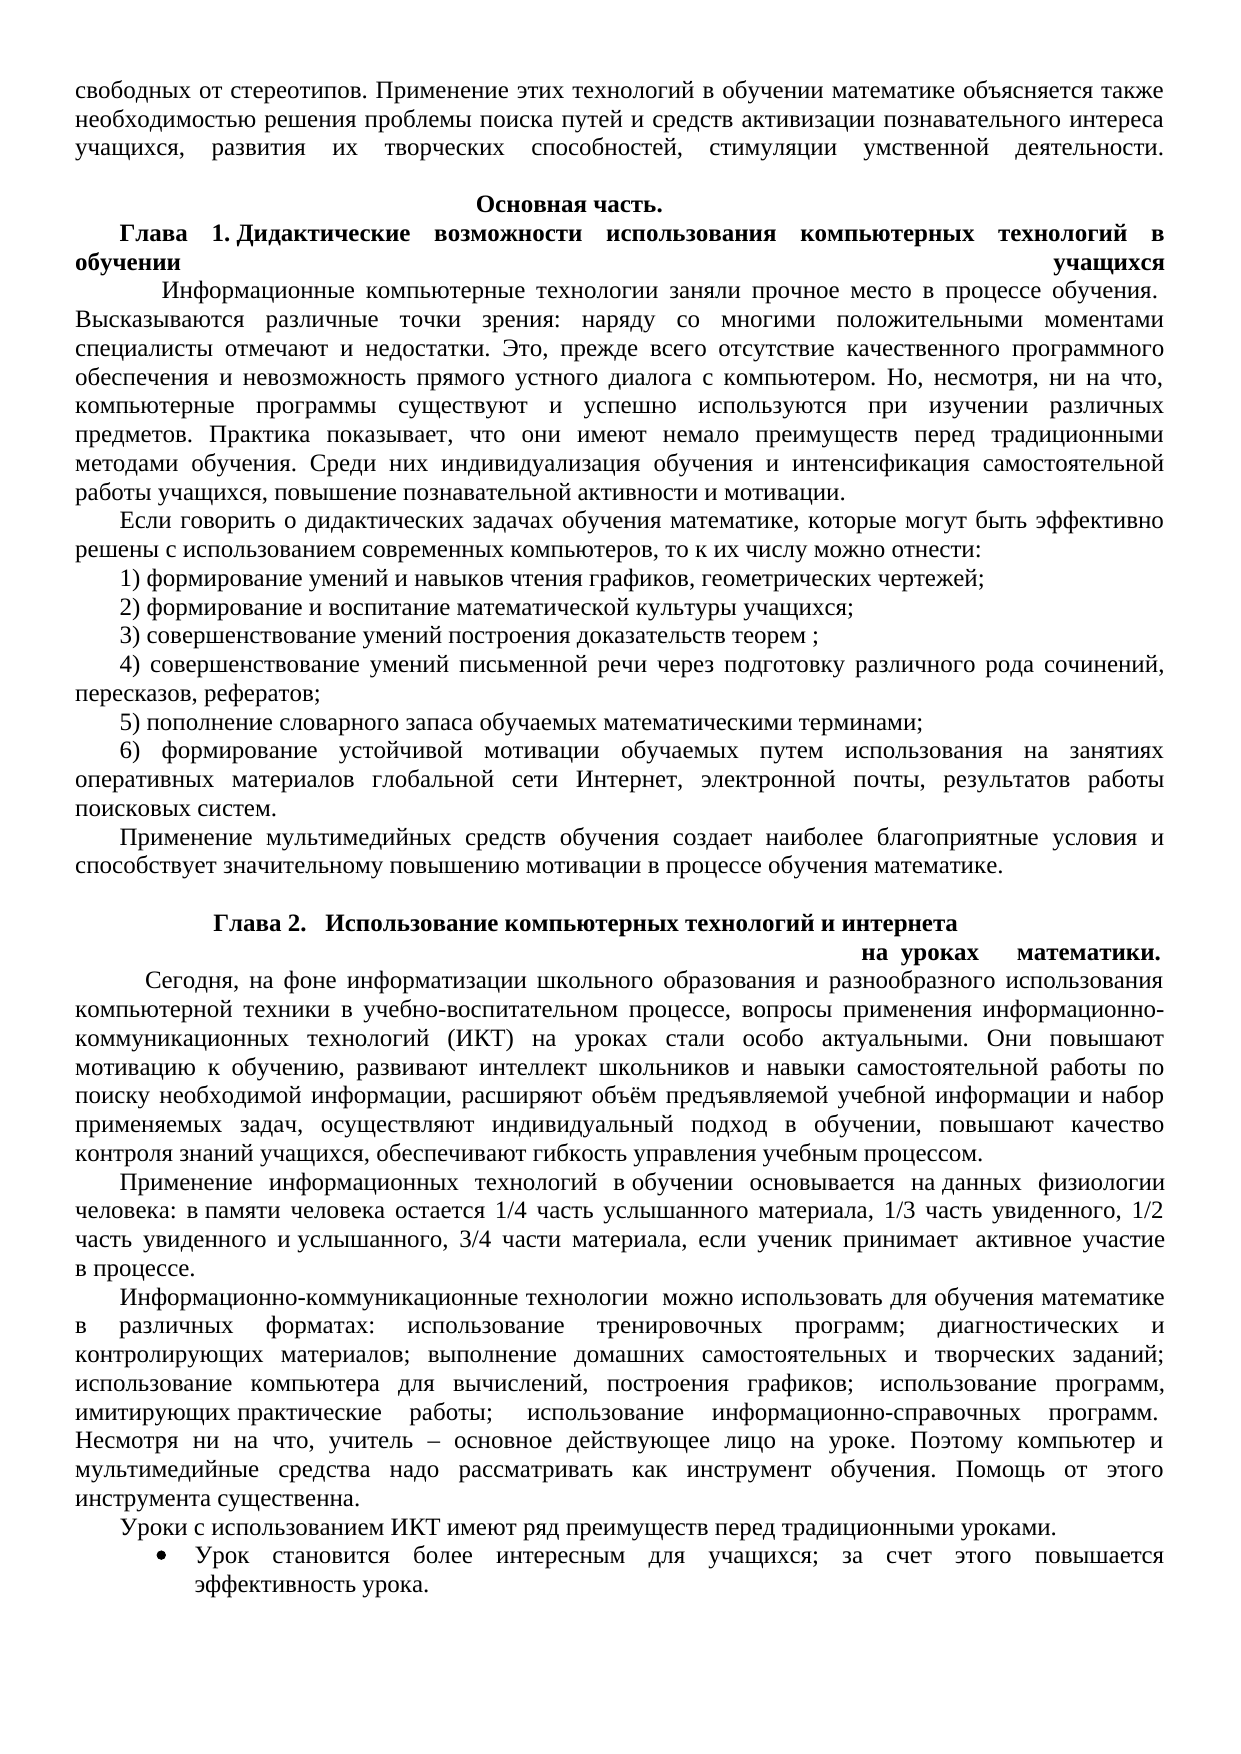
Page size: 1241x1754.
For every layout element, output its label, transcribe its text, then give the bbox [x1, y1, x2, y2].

list 4) совершенствование умений письменной речи через подготовку различного рода сочинений, пересказов, рефератов; [75, 649, 1165, 707]
list Глава 2. Использование компьютерных технологий и интернета [75, 908, 1165, 937]
list 6) формирование устойчивой мотивации обучаемых путем использования на занятиях оперативных материалов глобальной сети Интернет, электронной почты, результатов работы поисковых систем. [75, 736, 1165, 822]
list Информационно-коммуникационные технологии можно использовать для обучения математике в различных форматах: использование тренировочных программ; диагностических и контролирующих материалов; выполнение домашних самостоятельных и творческих заданий; использование компьютера для вычислений, построения графиков; использование программ, имитирующих практические работы; использование информационно-справочных программ. Несмотря ни на что, учитель – основное действующее лицо на уроке. Поэтому компьютер и мультимедийные средства надо рассматривать как инструмент обучения. Помощь от этого инструмента существенна. [75, 1282, 1165, 1512]
list Основная часть. [75, 189, 1165, 218]
list Если говорить о дидактических задачах обучения математике, которые могут быть эффективно решены с использованием современных компьютеров, то к их числу можно отнести: [75, 506, 1165, 563]
list 2) формирование и воспитание математической культуры учащихся; [75, 592, 1165, 621]
list Уроки с использованием ИКТ имеют ряд преимуществ перед традиционными уроками. [75, 1512, 1165, 1541]
list на уроках математики. Сегодня, на фоне информатизации школьного образования и разнообразного использования компьютерной техники в учебно-воспитательном процессе, вопросы применения информационно-коммуникационных технологий (ИКТ) на уроках стали особо актуальными. Они повышают мотивацию к обучению, развивают интеллект школьников и навыки самостоятельной работы по поиску необходимой информации, расширяют объём предъявляемой учебной информации и набор применяемых задач, осуществляют индивидуальный подход в обучении, повышают качество контроля знаний учащихся, обеспечивают гибкость управления учебным процессом. [75, 937, 1165, 1167]
list 3) совершенствование умений построения доказательств теорем ; [75, 621, 1165, 649]
list Глава 1. Дидактические возможности использования компьютерных технологий в обучении учащихся Информационные компьютерные технологии заняли прочное место в процессе обучения. Высказываются различные точки зрения: наряду со многими положительными моментами специалисты отмечают и недостатки. Это, прежде всего отсутствие качественного программного обеспечения и невозможность прямого устного диалога с компьютером. Но, несмотря, ни на что, компьютерные программы существуют и успешно используются при изучении различных предметов. Практика показывает, что они имеют немало преимуществ перед традиционными методами обучения. Среди них индивидуализация обучения и интенсификация самостоятельной работы учащихся, повышение познавательной активности и мотивации. [75, 218, 1165, 506]
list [75, 75, 1165, 189]
list Применение мультимедийных средств обучения создает наиболее благоприятные условия и способствует значительному повышению мотивации в процессе обучения математике. [75, 822, 1165, 879]
list 5) пополнение словарного запаса обучаемых математическими терминами; [75, 707, 1165, 736]
list Урок становится более интересным для учащихся; за счет этого повышается эффективность урока. [157, 1541, 1165, 1598]
list 1) формирование умений и навыков чтения графиков, геометрических чертежей; [75, 563, 1165, 592]
list Применение информационных технологий в обучении основывается на данных физиологии человека: в памяти человека остается 1/4 часть услышанного материала, 1/3 часть увиденного, 1/2 часть увиденного и услышанного, 3/4 части материала, если ученик принимает активное участие в процессе. [75, 1167, 1165, 1282]
